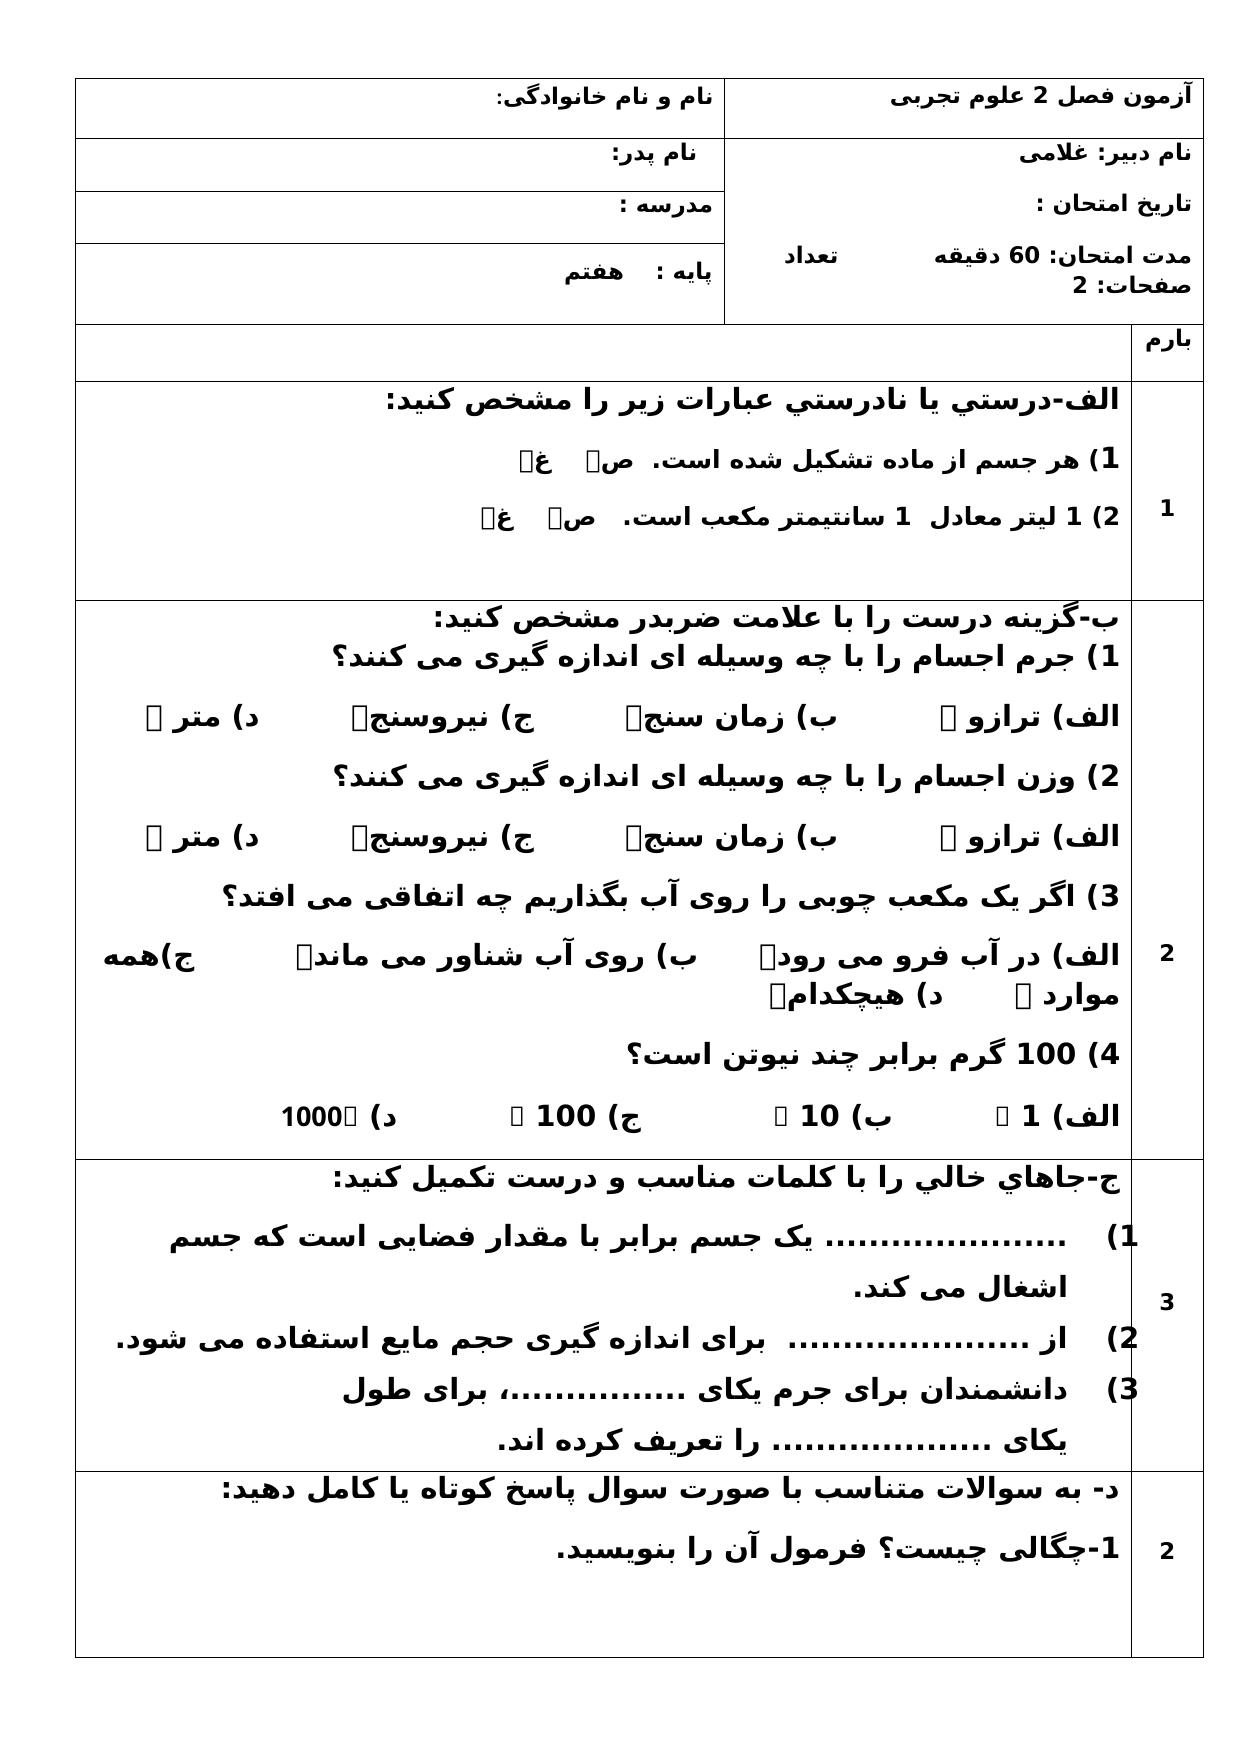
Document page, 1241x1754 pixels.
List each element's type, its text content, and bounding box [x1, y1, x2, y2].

table_cell ب-گزينه درست را با علامت ضربدر مشخص كنيد: 1) جرم اجسام را با چه وسیله ای اندازه گیری می کنند؟ الف) ترازو  ب) زمان سنج ج) نیروسنج د) متر  2) وزن اجسام را با چه وسیله ای اندازه گیری می کنند؟ الف) ترازو  ب) زمان سنج ج) نیروسنج د) متر  3) اگر یک مکعب چوبی را روی آب بگذاریم چه اتفاقی می افتد؟ الف) در آب فرو می رود ب) روی آب شناور می ماند ج)همه موارد  د) هیچکدام 4) 100 گرم برابر چند نیوتن است؟ الف) 1  ب) 10  ج) 100  د) 1000 [76, 601, 1131, 1159]
table_cell د- به سوالات متناسب با صورت سوال پاسخ کوتاه یا کامل دهید: 1-چگالی چیست؟ فرمول آن را بنویسید. [76, 1472, 1131, 1657]
table_cell 1 [1132, 382, 1203, 600]
table_cell پایه : هفتم [76, 244, 724, 324]
table_cell 3 [1132, 1160, 1203, 1471]
table_cell 2 [1132, 1472, 1203, 1657]
table_cell نام پدر: [76, 139, 724, 191]
table_header :نام و نام خانوادگی [76, 79, 724, 138]
table_cell مدرسه : [76, 192, 724, 243]
table_cell 2 [1132, 601, 1203, 1159]
table_cell بارم [1132, 325, 1203, 381]
table_cell ج-جاهاي خالي را با كلمات مناسب و درست تكميل كنيد: ...................... یک جسم برابر با مقدار فضایی است که جسم اشغال می کند. از ...................... برای اندازه گیری حجم مایع استفاده می شود. دانشمندان برای جرم یکای ................، برای طول یکای .................... را تعریف کرده اند. [76, 1160, 1131, 1471]
table_cell [76, 325, 1131, 381]
table_cell الف-درستي يا نادرستي عبارات زير را مشخص كنيد: 1) هر جسم از ماده تشکیل شده است. ص غ 2) 1 لیتر معادل 1 سانتیمتر مکعب است. ص غ [76, 382, 1131, 600]
table_cell نام دبیر: غلامی تاریخ امتحان : مدت امتحان: 60 دقیقه تعداد صفحات: 2 [725, 139, 1203, 324]
table_header آزمون فصل 2 علوم تجربی [725, 79, 1203, 138]
